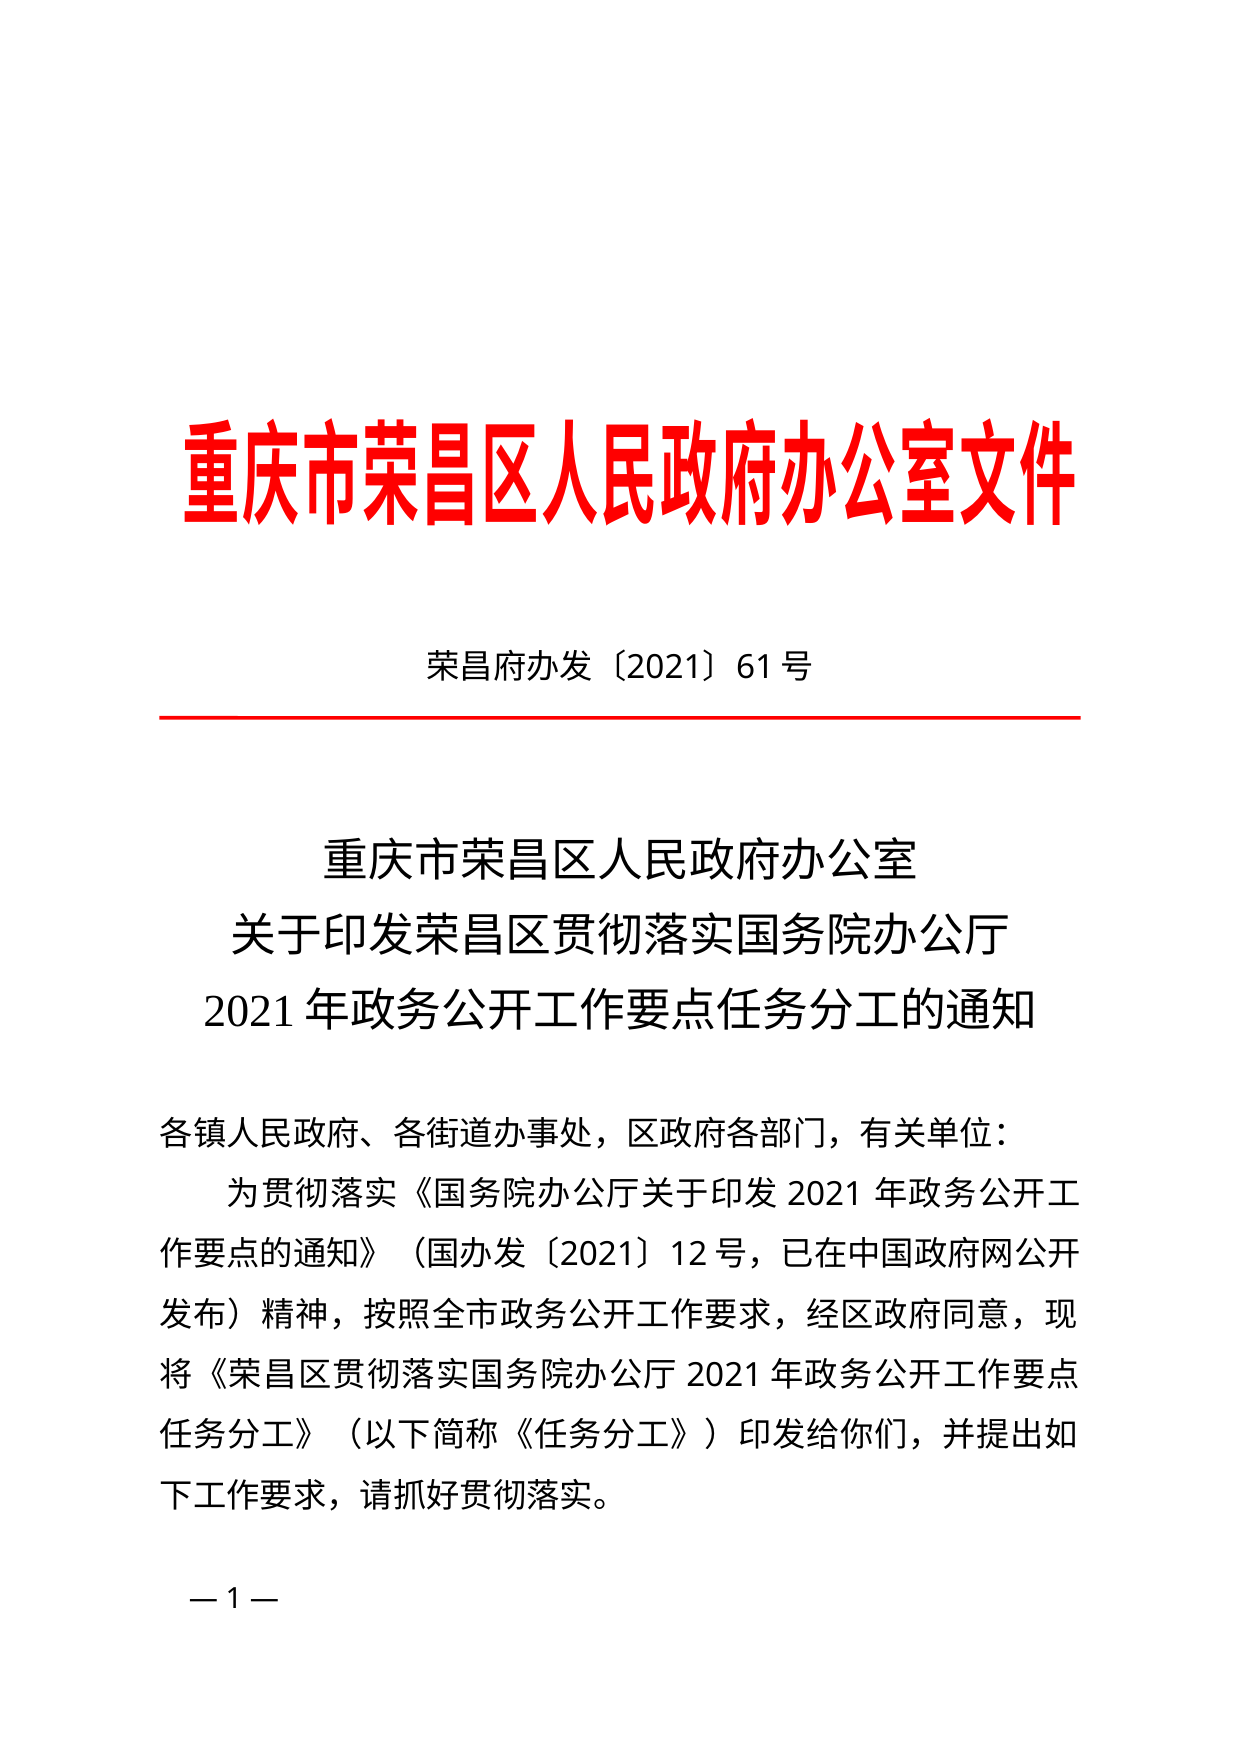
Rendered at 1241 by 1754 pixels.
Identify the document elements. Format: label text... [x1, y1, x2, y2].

text 重庆市荣昌区人民政府办公室 [181, 815, 1059, 890]
text 关于印发荣昌区贯彻落实国务院办公厅 [181, 890, 1059, 965]
text 重庆市荣昌区人民政府办公室文件 [159, 405, 1077, 543]
text 为贯彻落实《国务院办公厅关于印发2021 年政务公开工作要点的通知》（国办发〔2021〕12号，已在中国政府网公开发布）精神，按照全市政务公开工作要求，经区政府同意，现将《荣昌区贯彻落实国务院办公厅2021年政务公开工作要点任务分工》（以下简称《任务分工》）印发给你们，并提出如下工作要求，请抓好贯彻落实。 [159, 1161, 1081, 1523]
text 2021年政务公开工作要点任务分工的通知 [181, 965, 1059, 1040]
text 各镇人民政府、各街道办事处，区政府各部门，有关单位： [159, 1100, 1081, 1161]
text 荣昌府办发〔2021〕61号 [181, 634, 1059, 694]
